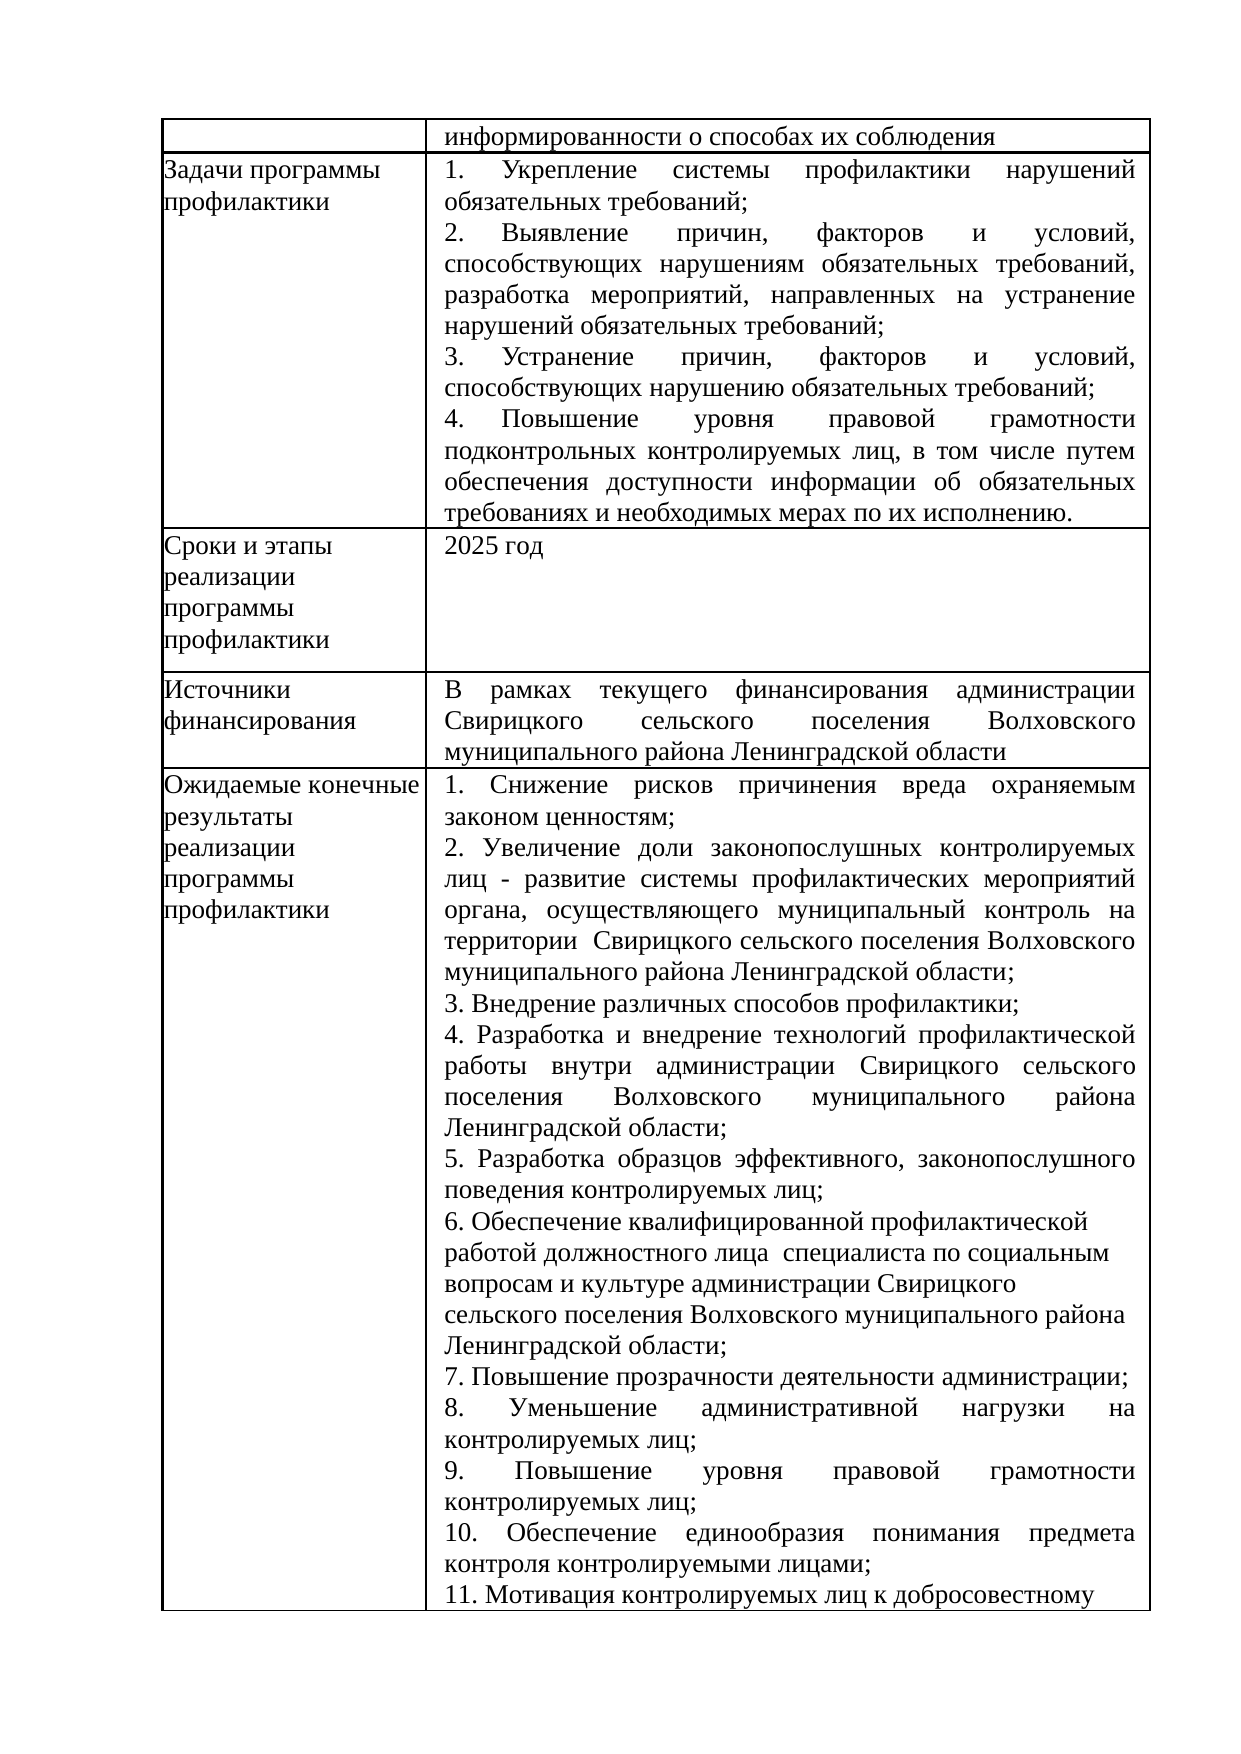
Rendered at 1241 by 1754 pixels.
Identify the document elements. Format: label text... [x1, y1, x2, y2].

table_cell Задачи программы профилактики [164, 154, 425, 527]
table_cell 2025 год [427, 529, 1149, 671]
table_cell Сроки и этапы реализации программы профилактики [164, 529, 425, 671]
table_cell Укрепление системы профилактики нарушений обязательных требований; Выявление причин, факторов и условий, способствующих нарушениям обязательных требований, разработка мероприятий, направленных на устранение нарушений обязательных требований; Устранение причин, факторов и условий, способствующих нарушению обязательных требований; Повышение уровня правовой грамотности подконтрольных контролируемых лиц, в том числе путем обеспечения доступности информации об обязательных требованиях и необходимых мерах по их исполнению. [427, 154, 1149, 527]
table_cell Источники финансирования [164, 673, 425, 767]
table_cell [164, 769, 425, 1609]
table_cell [164, 120, 425, 151]
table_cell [427, 120, 1149, 151]
table_cell В рамках текущего финансирования администрации Свирицкого сельского поселения Волховского муниципального района Ленинградской области [427, 673, 1149, 767]
